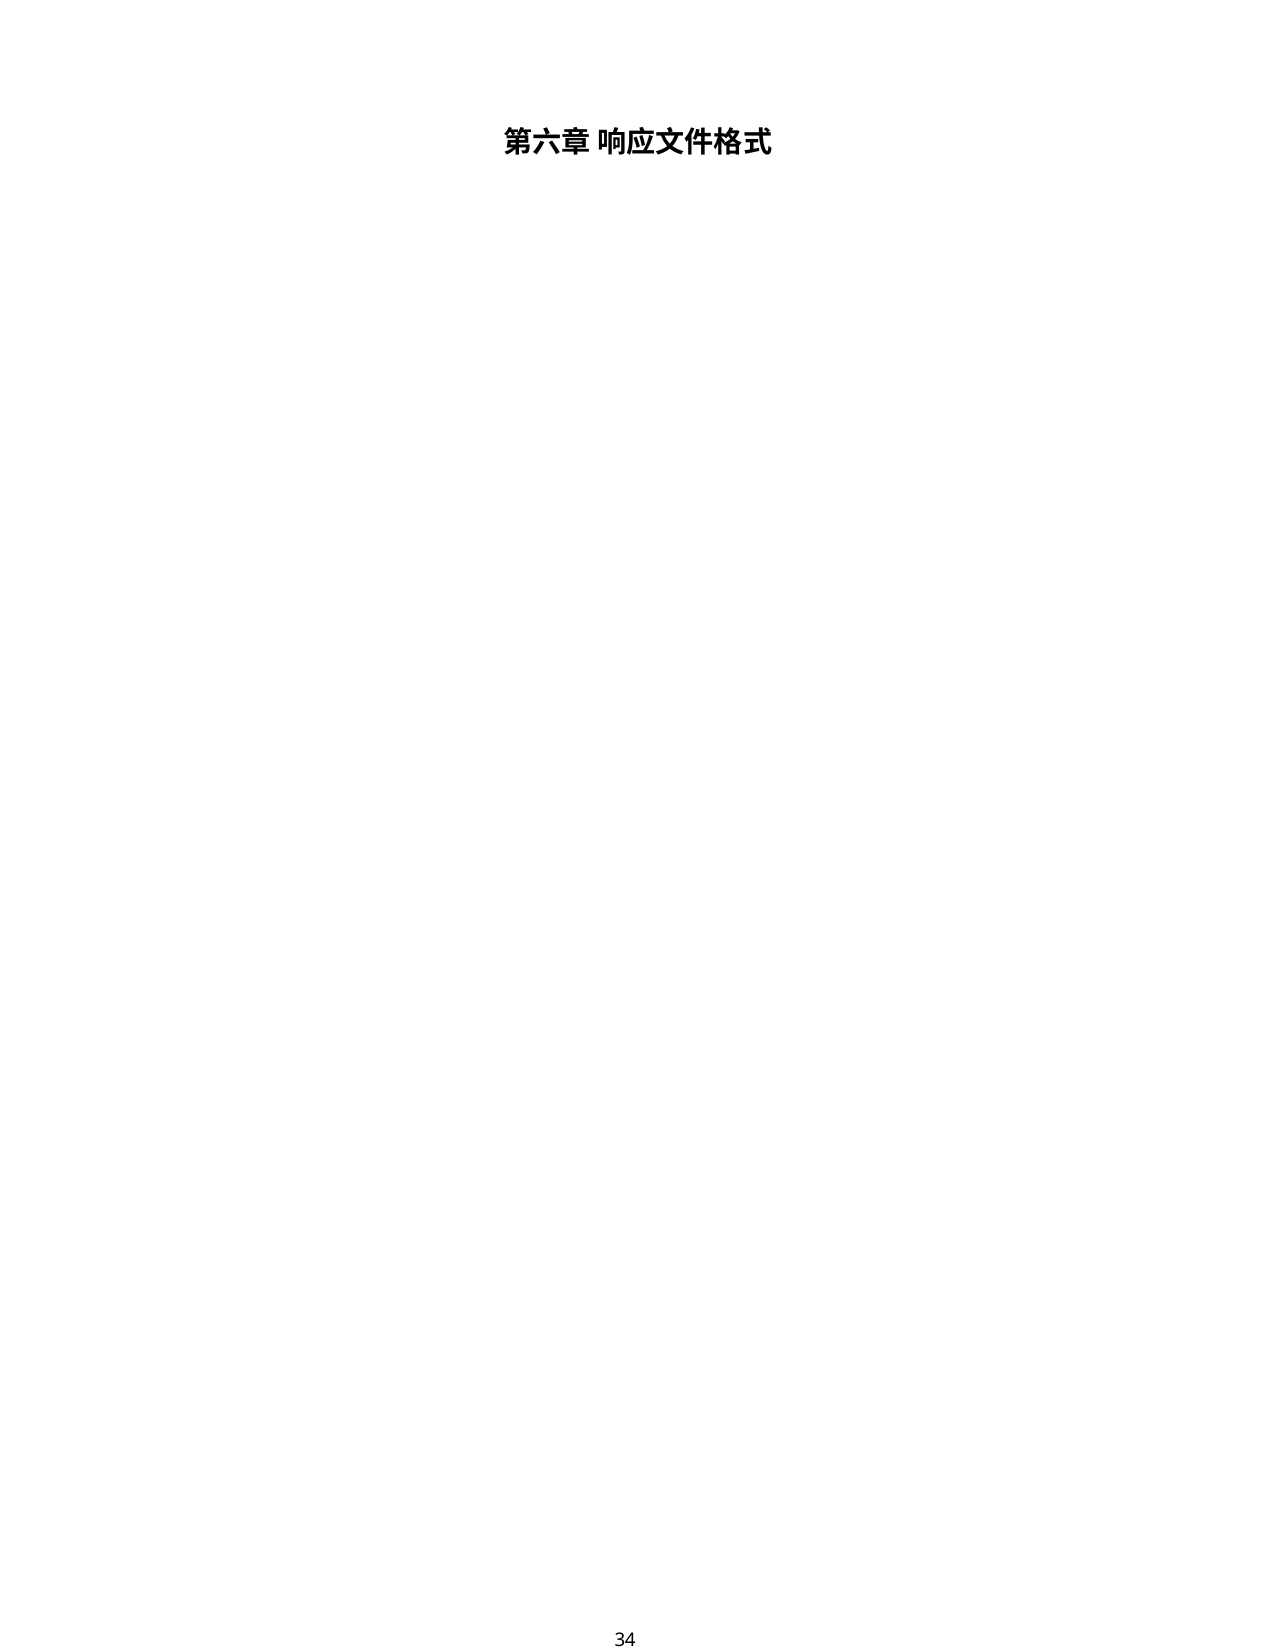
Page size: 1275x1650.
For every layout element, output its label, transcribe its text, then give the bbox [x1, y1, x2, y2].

subtitle 第六章 响应文件格式 [165, 118, 1110, 160]
